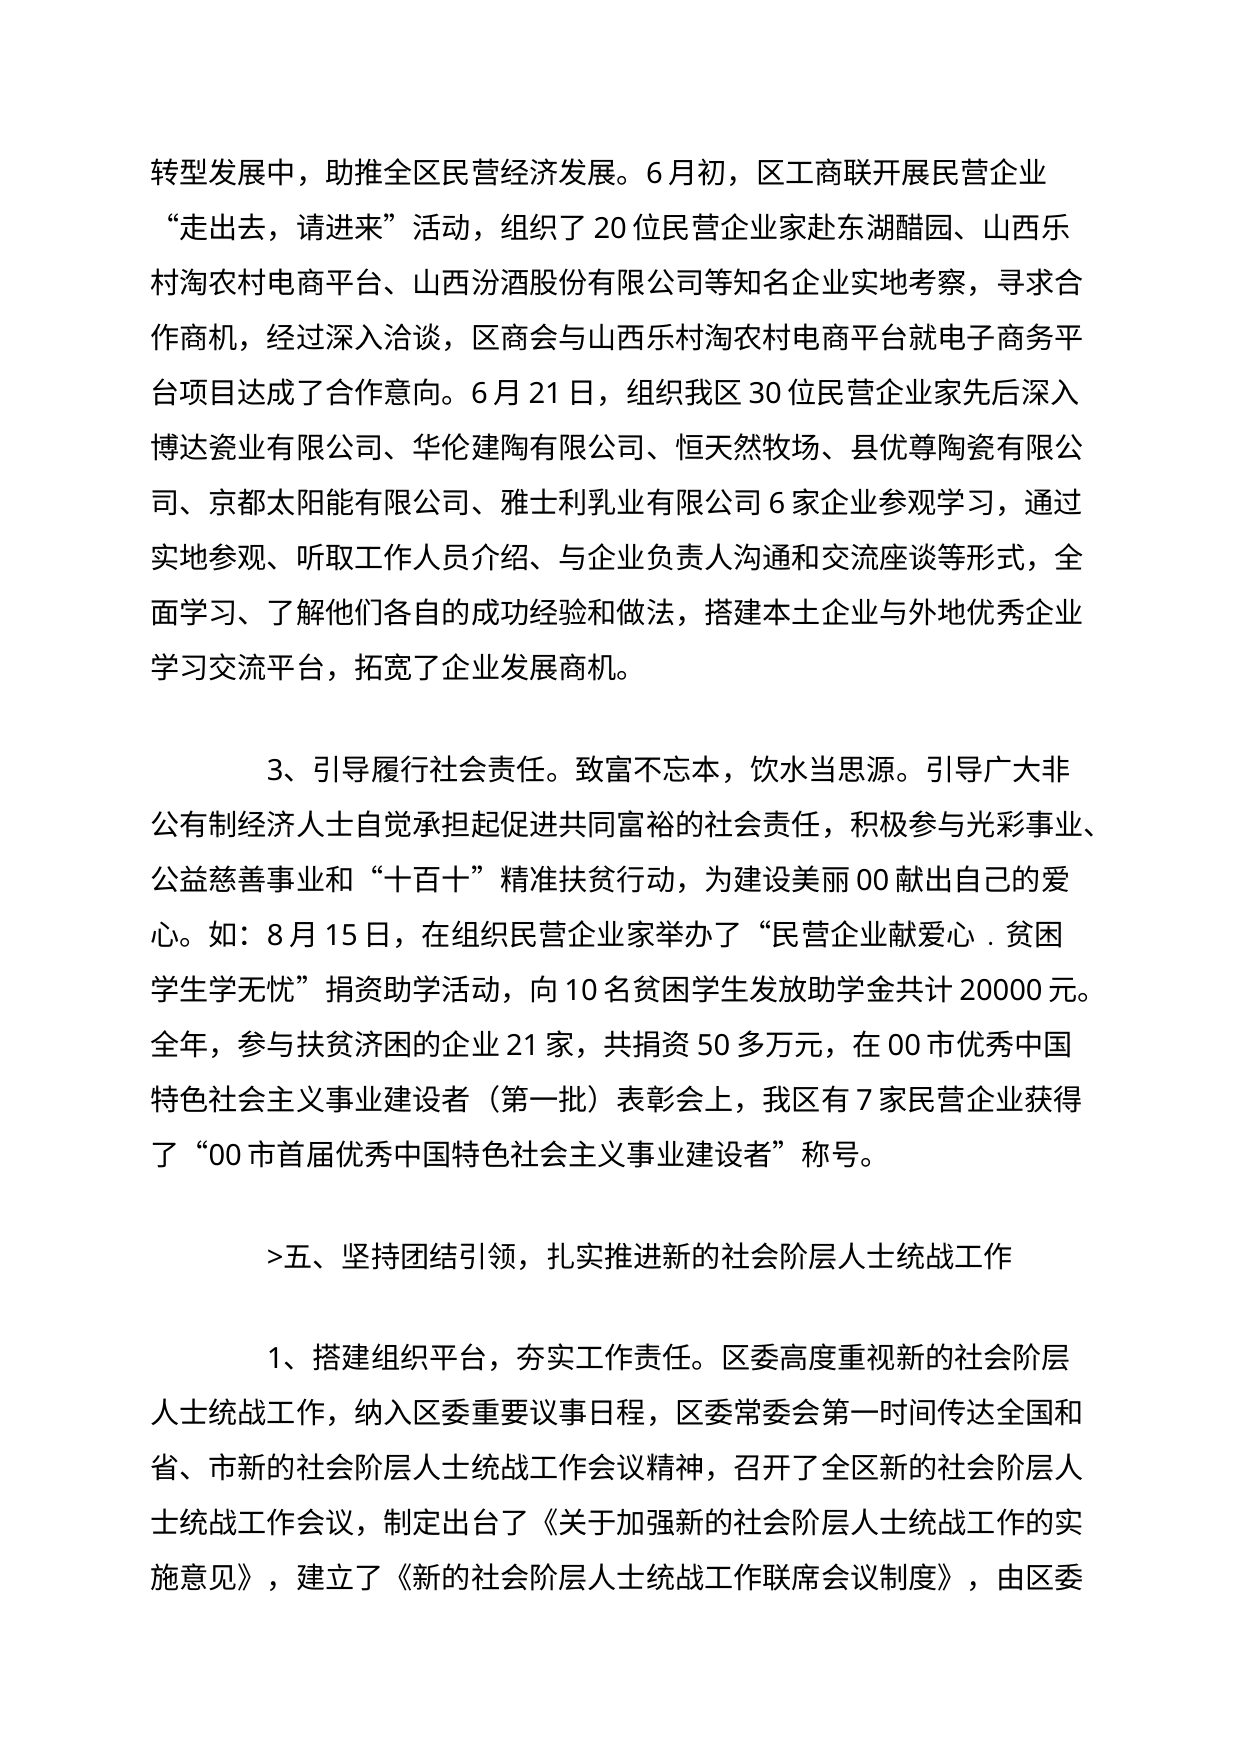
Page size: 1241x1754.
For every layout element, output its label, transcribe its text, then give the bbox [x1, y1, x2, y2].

text 3、引导履行社会责任。致富不忘本，饮水当思源。引导广大非公有制经济人士自觉承担起促进共同富裕的社会责任，积极参与光彩事业、公益慈善事业和“十百十”精准扶贫行动，为建设美丽00献出自己的爱心。如：8月15日，在组织民营企业家举办了“民营企业献爱心﹒贫困学生学无忧”捐资助学活动，向10名贫困学生发放助学金共计20000元。全年，参与扶贫济困的企业21家，共捐资50多万元，在00市优秀中国特色社会主义事业建设者（第一批）表彰会上，我区有7家民营企业获得了“00市首届优秀中国特色社会主义事业建设者”称号。 [150, 746, 1090, 1173]
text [150, 150, 1090, 687]
text >五、坚持团结引领，扎实推进新的社会阶层人士统战工作 [150, 1233, 1090, 1276]
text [150, 1335, 1090, 1597]
